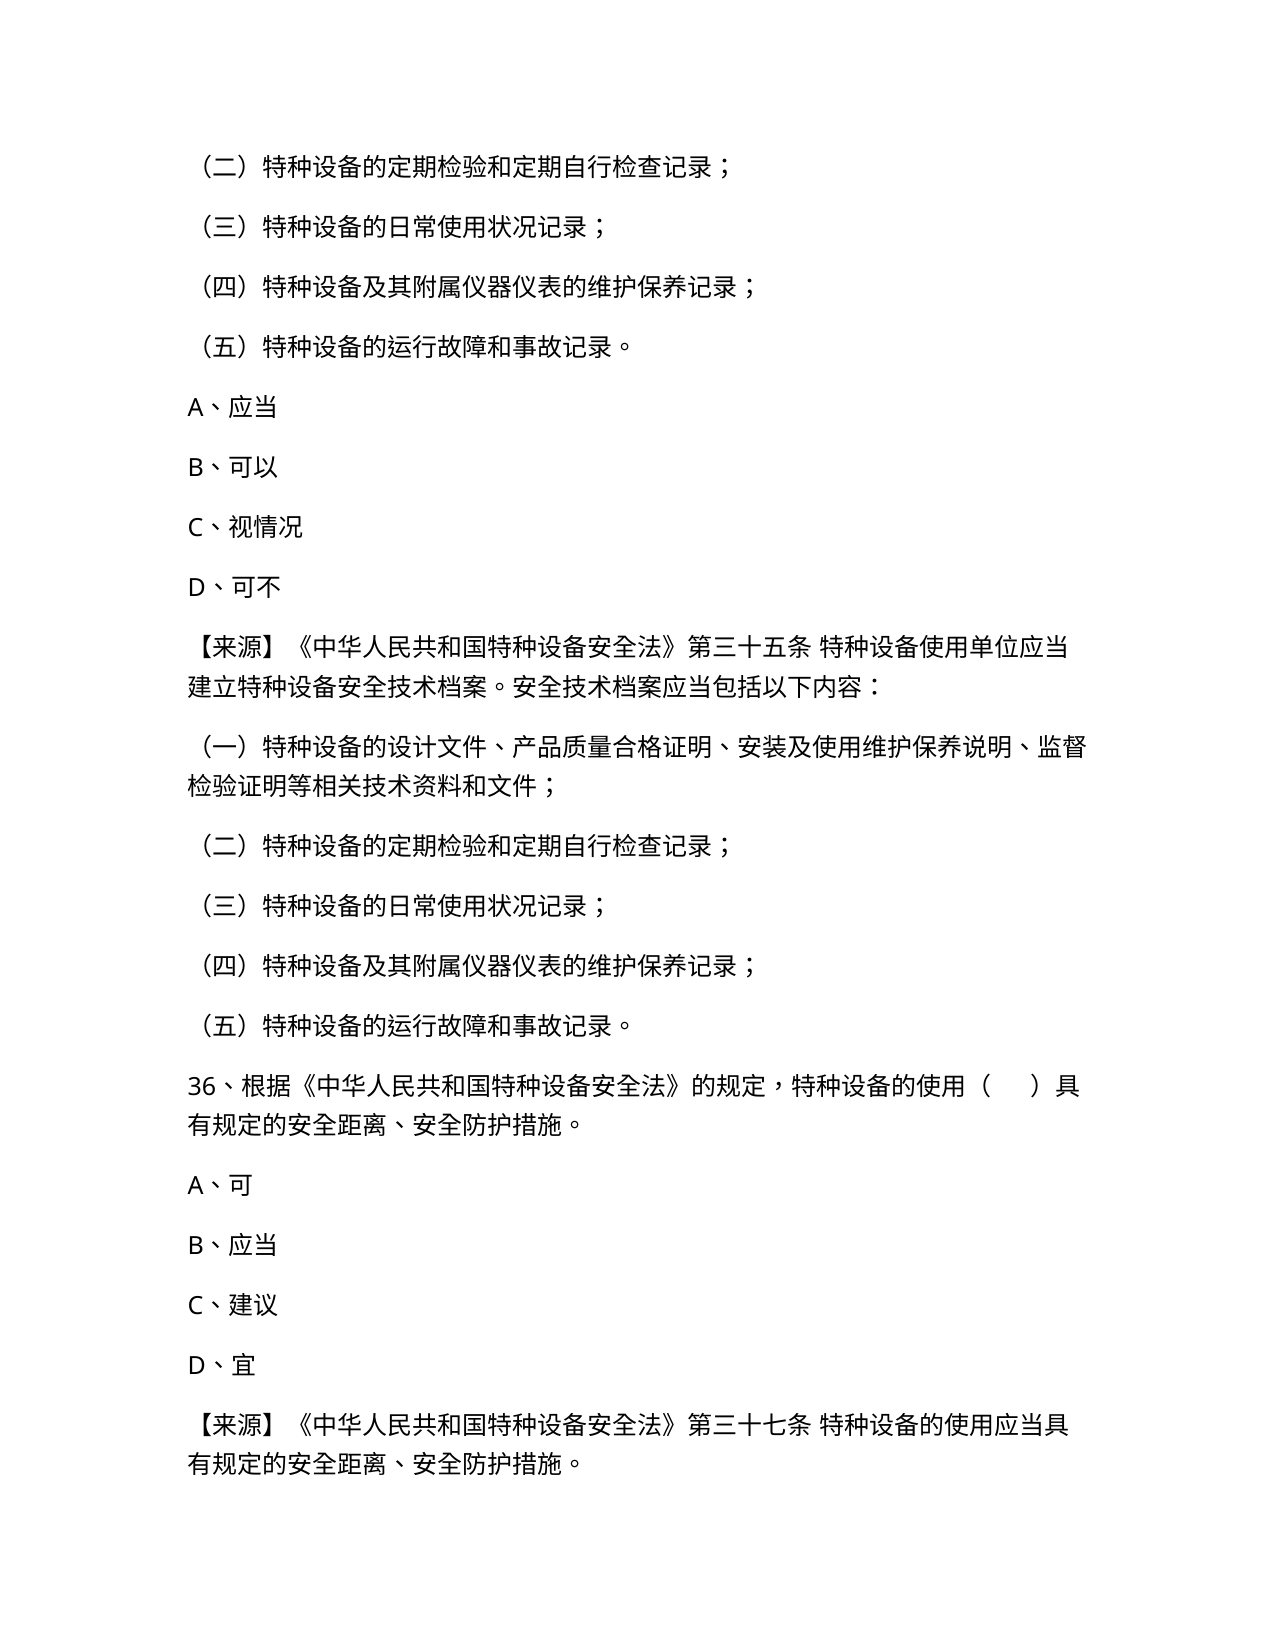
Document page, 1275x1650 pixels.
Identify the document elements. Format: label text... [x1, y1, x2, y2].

text D、可不 [187, 570, 1087, 604]
text B、可以 [187, 450, 1087, 484]
text 【来源】《中华人民共和国特种设备安全法》第三十五条 特种设备使用单位应当建立特种设备安全技术档案。安全技术档案应当包括以下内容： [187, 630, 1087, 703]
text （一）特种设备的设计文件、产品质量合格证明、安装及使用维护保养说明、监督检验证明等相关技术资料和文件； [187, 729, 1087, 802]
text （五）特种设备的运行故障和事故记录。 [187, 1008, 1087, 1042]
text （四）特种设备及其附属仪器仪表的维护保养记录； [187, 948, 1087, 982]
text A、可 [187, 1167, 1087, 1202]
text A、应当 [187, 390, 1087, 424]
text C、视情况 [187, 510, 1087, 544]
text （五）特种设备的运行故障和事故记录。 [187, 330, 1087, 364]
text （四）特种设备及其附属仪器仪表的维护保养记录； [187, 270, 1087, 304]
text （二）特种设备的定期检验和定期自行检查记录； [187, 150, 1087, 184]
text （三）特种设备的日常使用状况记录； [187, 210, 1087, 244]
text C、建议 [187, 1287, 1087, 1322]
text B、应当 [187, 1227, 1087, 1262]
text （二）特种设备的定期检验和定期自行检查记录； [187, 828, 1087, 862]
text 36、根据《中华人民共和国特种设备安全法》的规定，特种设备的使用（ ）具有规定的安全距离、安全防护措施。 [187, 1068, 1087, 1142]
text D、宜 [187, 1347, 1087, 1382]
text 【来源】《中华人民共和国特种设备安全法》第三十七条 特种设备的使用应当具有规定的安全距离、安全防护措施。 [187, 1407, 1087, 1481]
text （三）特种设备的日常使用状况记录； [187, 888, 1087, 922]
